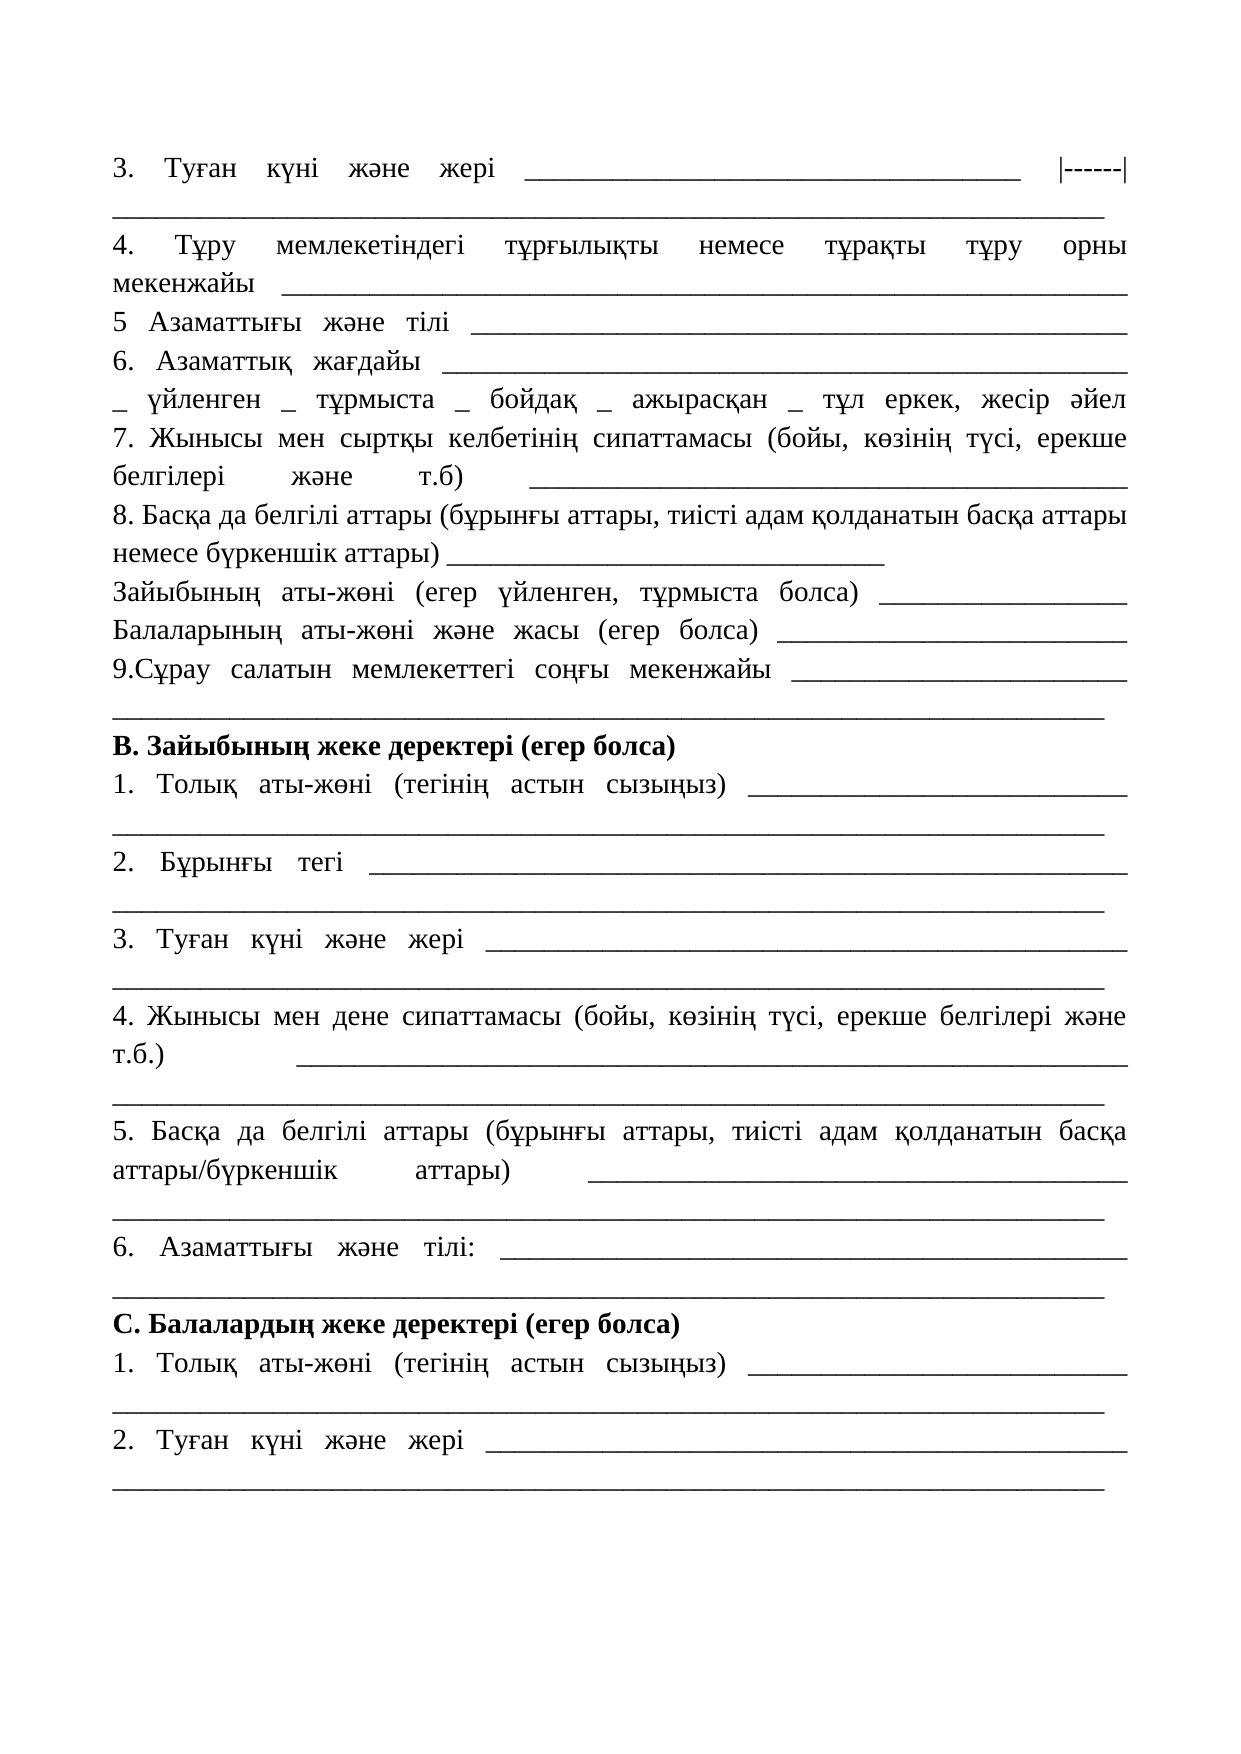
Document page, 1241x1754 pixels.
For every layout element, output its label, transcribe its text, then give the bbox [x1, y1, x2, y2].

text Зайыбының аты-жөні (егер үйленген, тұрмыста болса) _________________ Балаларының аты-жөні және жасы (егер болса) ________________________ 9.Сұрау салатын мемлекеттегі соңғы мекенжайы _______________________ ____________________________________________________________________ [112, 574, 1128, 723]
text 1. Толық аты-жөні (тегінің астын сызыңыз) __________________________ ____________________________________________________________________ [112, 767, 1128, 839]
text 2. Бұрынғы тегі ____________________________________________________ ____________________________________________________________________ [112, 844, 1128, 916]
text В. Зайыбының жеке деректері (егер болса) [112, 728, 1128, 762]
text 1. Толық аты-жөні (тегінің астын сызыңыз) __________________________ ____________________________________________________________________ [112, 1345, 1128, 1417]
text 6. Азаматтығы және тілі: ___________________________________________ ____________________________________________________________________ [112, 1229, 1128, 1301]
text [112, 150, 1128, 569]
text 5. Басқа да белгілі аттары (бұрынғы аттары, тиісті адам қолданатын басқа аттары/бүркеншік аттары) _____________________________________ ____________________________________________________________________ [112, 1113, 1128, 1224]
text 4. Жынысы мен дене сипаттамасы (бойы, көзінің түсі, ерекше белгілері және т.б.) _________________________________________________________ ____________________________________________________________________ [112, 998, 1128, 1108]
text 3. Туған күні және жері ____________________________________________ ____________________________________________________________________ [112, 921, 1128, 993]
text 2. Туған күні және жері ____________________________________________ ____________________________________________________________________ [112, 1422, 1128, 1494]
text С. Балалардың жеке деректері (егер болса) [112, 1306, 1128, 1340]
